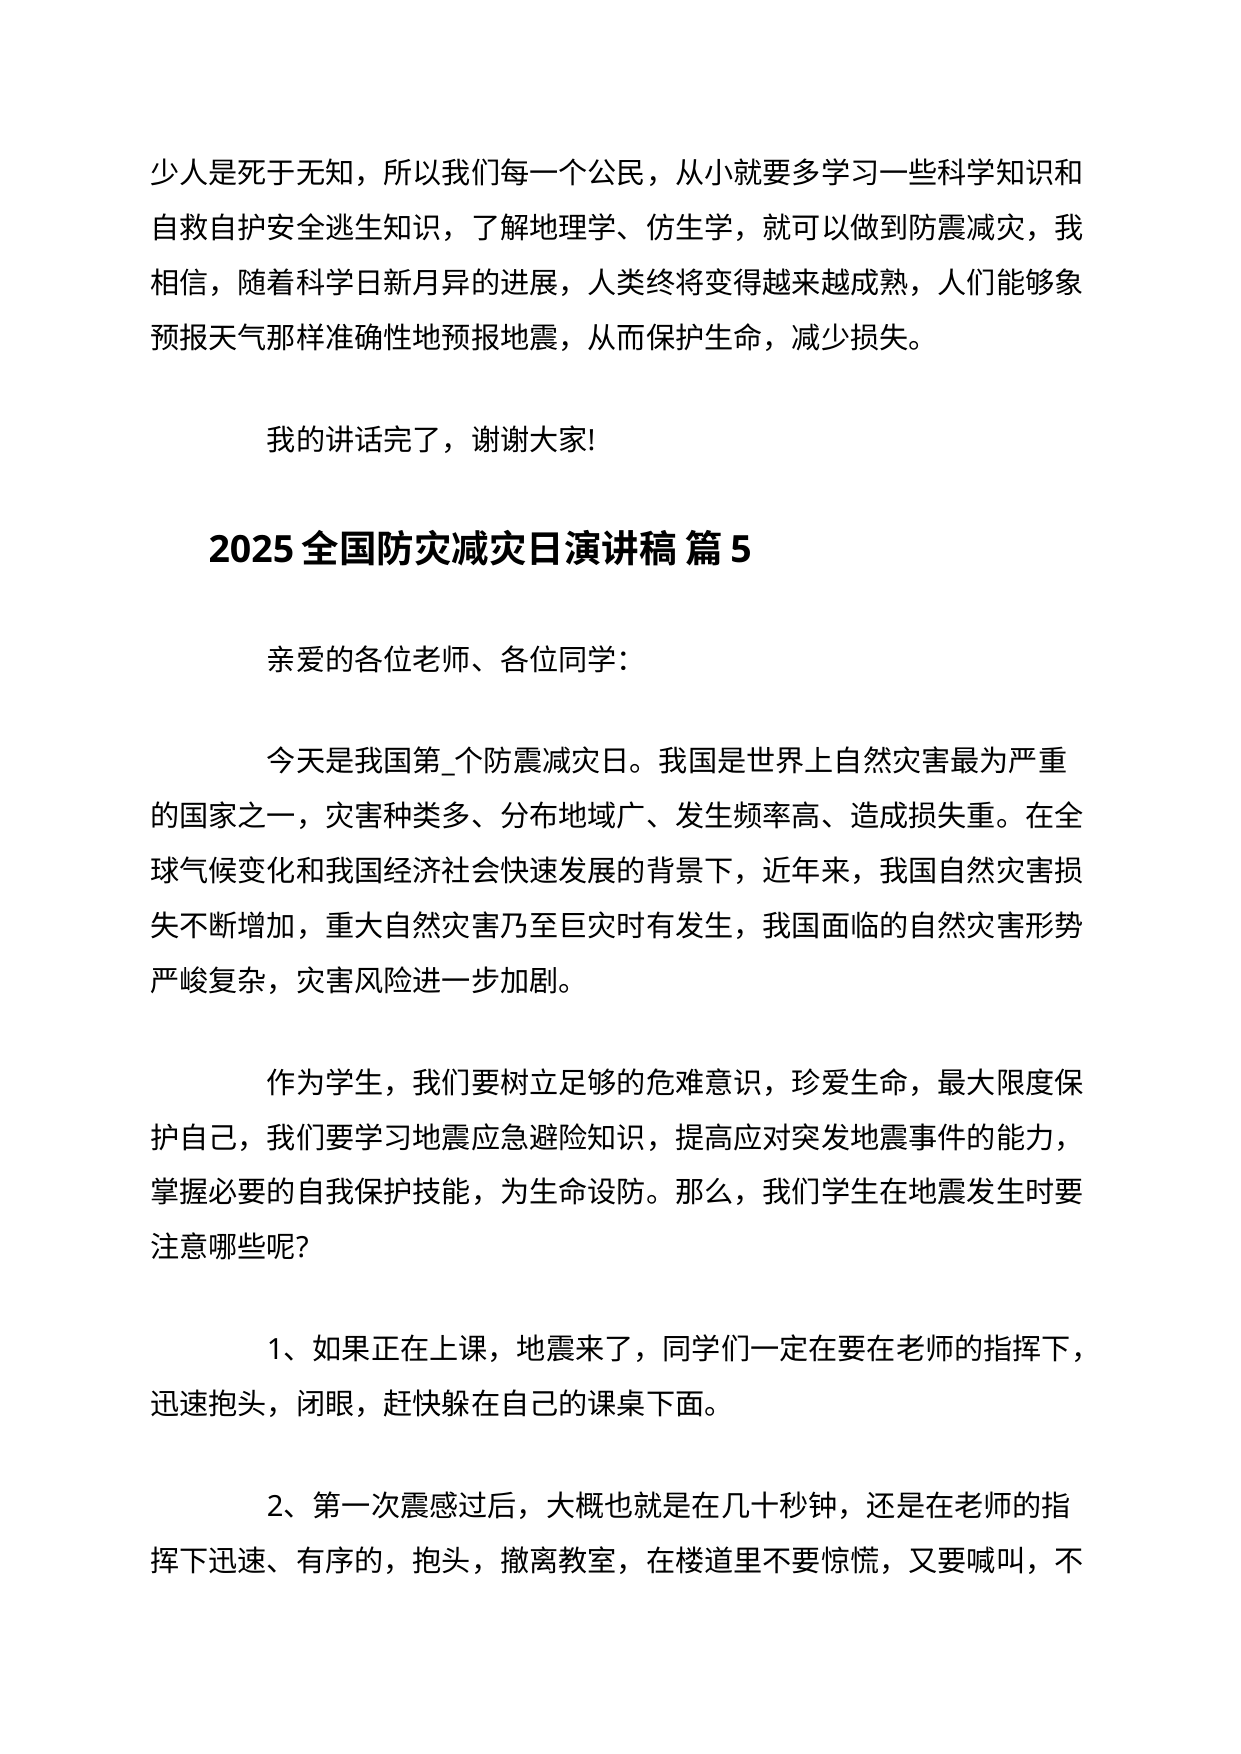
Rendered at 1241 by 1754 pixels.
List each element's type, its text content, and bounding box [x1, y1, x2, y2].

text 亲爱的各位老师、各位同学： [150, 636, 1090, 678]
text 1、如果正在上课，地震来了，同学们一定在要在老师的指挥下，迅速抱头，闭眼，赶快躲在自己的课桌下面。 [150, 1326, 1090, 1423]
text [150, 150, 1090, 357]
text 我的讲话完了，谢谢大家! [150, 416, 1090, 459]
text 2025全国防灾减灾日演讲稿 篇5 [150, 518, 1090, 573]
text 作为学生，我们要树立足够的危难意识，珍爱生命，最大限度保护自己，我们要学习地震应急避险知识，提高应对突发地震事件的能力，掌握必要的自我保护技能，为生命设防。那么，我们学生在地震发生时要注意哪些呢? [150, 1059, 1090, 1266]
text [150, 1483, 1090, 1580]
text 今天是我国第_个防震减灾日。我国是世界上自然灾害最为严重的国家之一，灾害种类多、分布地域广、发生频率高、造成损失重。在全球气候变化和我国经济社会快速发展的背景下，近年来，我国自然灾害损失不断增加，重大自然灾害乃至巨灾时有发生，我国面临的自然灾害形势严峻复杂，灾害风险进一步加剧。 [150, 738, 1090, 1000]
